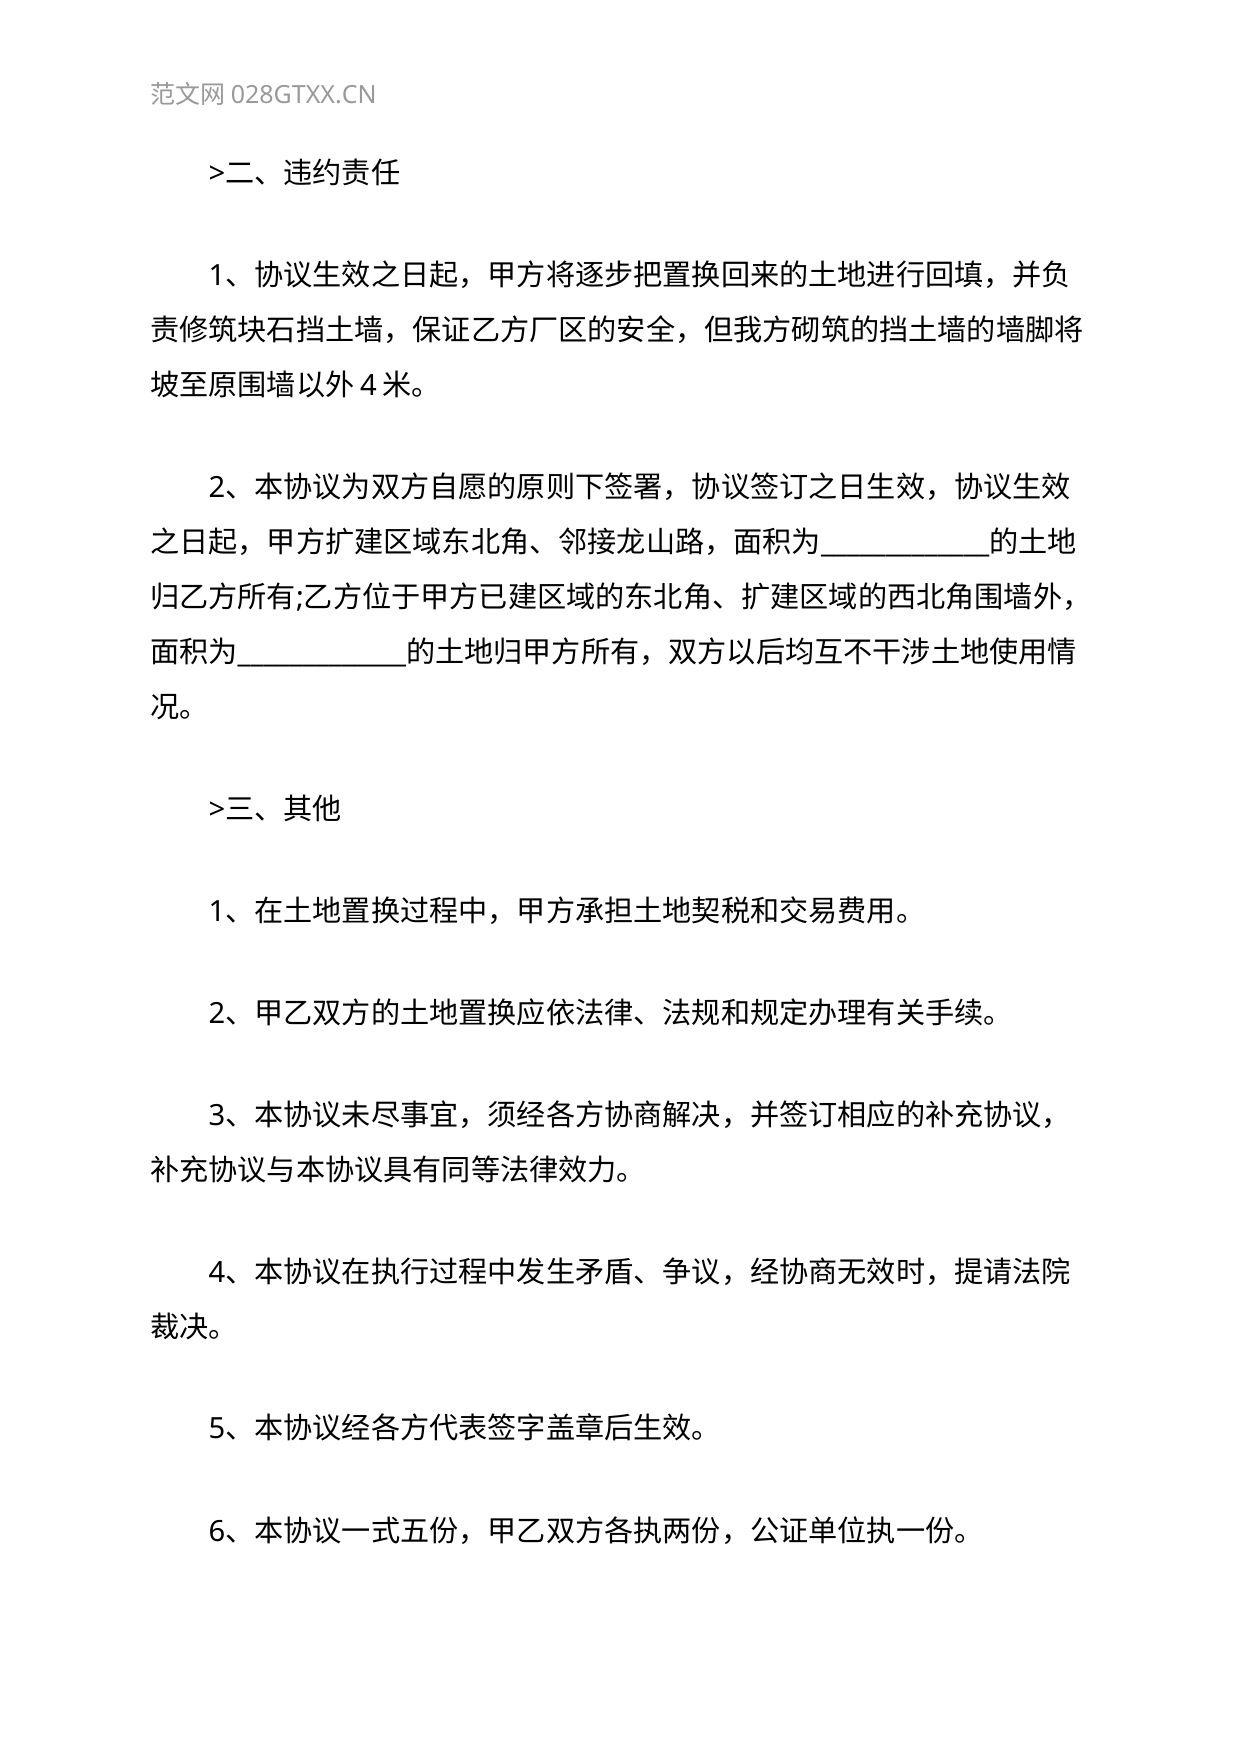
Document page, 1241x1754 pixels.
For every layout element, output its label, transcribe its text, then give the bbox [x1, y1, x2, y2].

text 2、甲乙双方的土地置换应依法律、法规和规定办理有关手续。 [150, 989, 1090, 1032]
text 2、本协议为双方自愿的原则下签署，协议签订之日生效，协议生效之日起，甲方扩建区域东北角、邻接龙山路，面积为_____________的土地归乙方所有;乙方位于甲方已建区域的东北角、扩建区域的西北角围墙外，面积为_____________的土地归甲方所有，双方以后均互不干涉土地使用情况。 [150, 464, 1090, 726]
text 6、本协议一式五份，甲乙双方各执两份，公证单位执一份。 [150, 1507, 1090, 1549]
text >二、违约责任 [150, 150, 1090, 192]
text >三、其他 [150, 786, 1090, 828]
text 4、本协议在执行过程中发生矛盾、争议，经协商无效时，提请法院裁决。 [150, 1248, 1090, 1346]
text 1、在土地置换过程中，甲方承担土地契税和交易费用。 [150, 888, 1090, 930]
text 1、协议生效之日起，甲方将逐步把置换回来的土地进行回填，并负责修筑块石挡土墙，保证乙方厂区的安全，但我方砌筑的挡土墙的墙脚将坡至原围墙以外4米。 [150, 252, 1090, 404]
text 5、本协议经各方代表签字盖章后生效。 [150, 1405, 1090, 1447]
text 3、本协议未尽事宜，须经各方协商解决，并签订相应的补充协议，补充协议与本协议具有同等法律效力。 [150, 1092, 1090, 1189]
